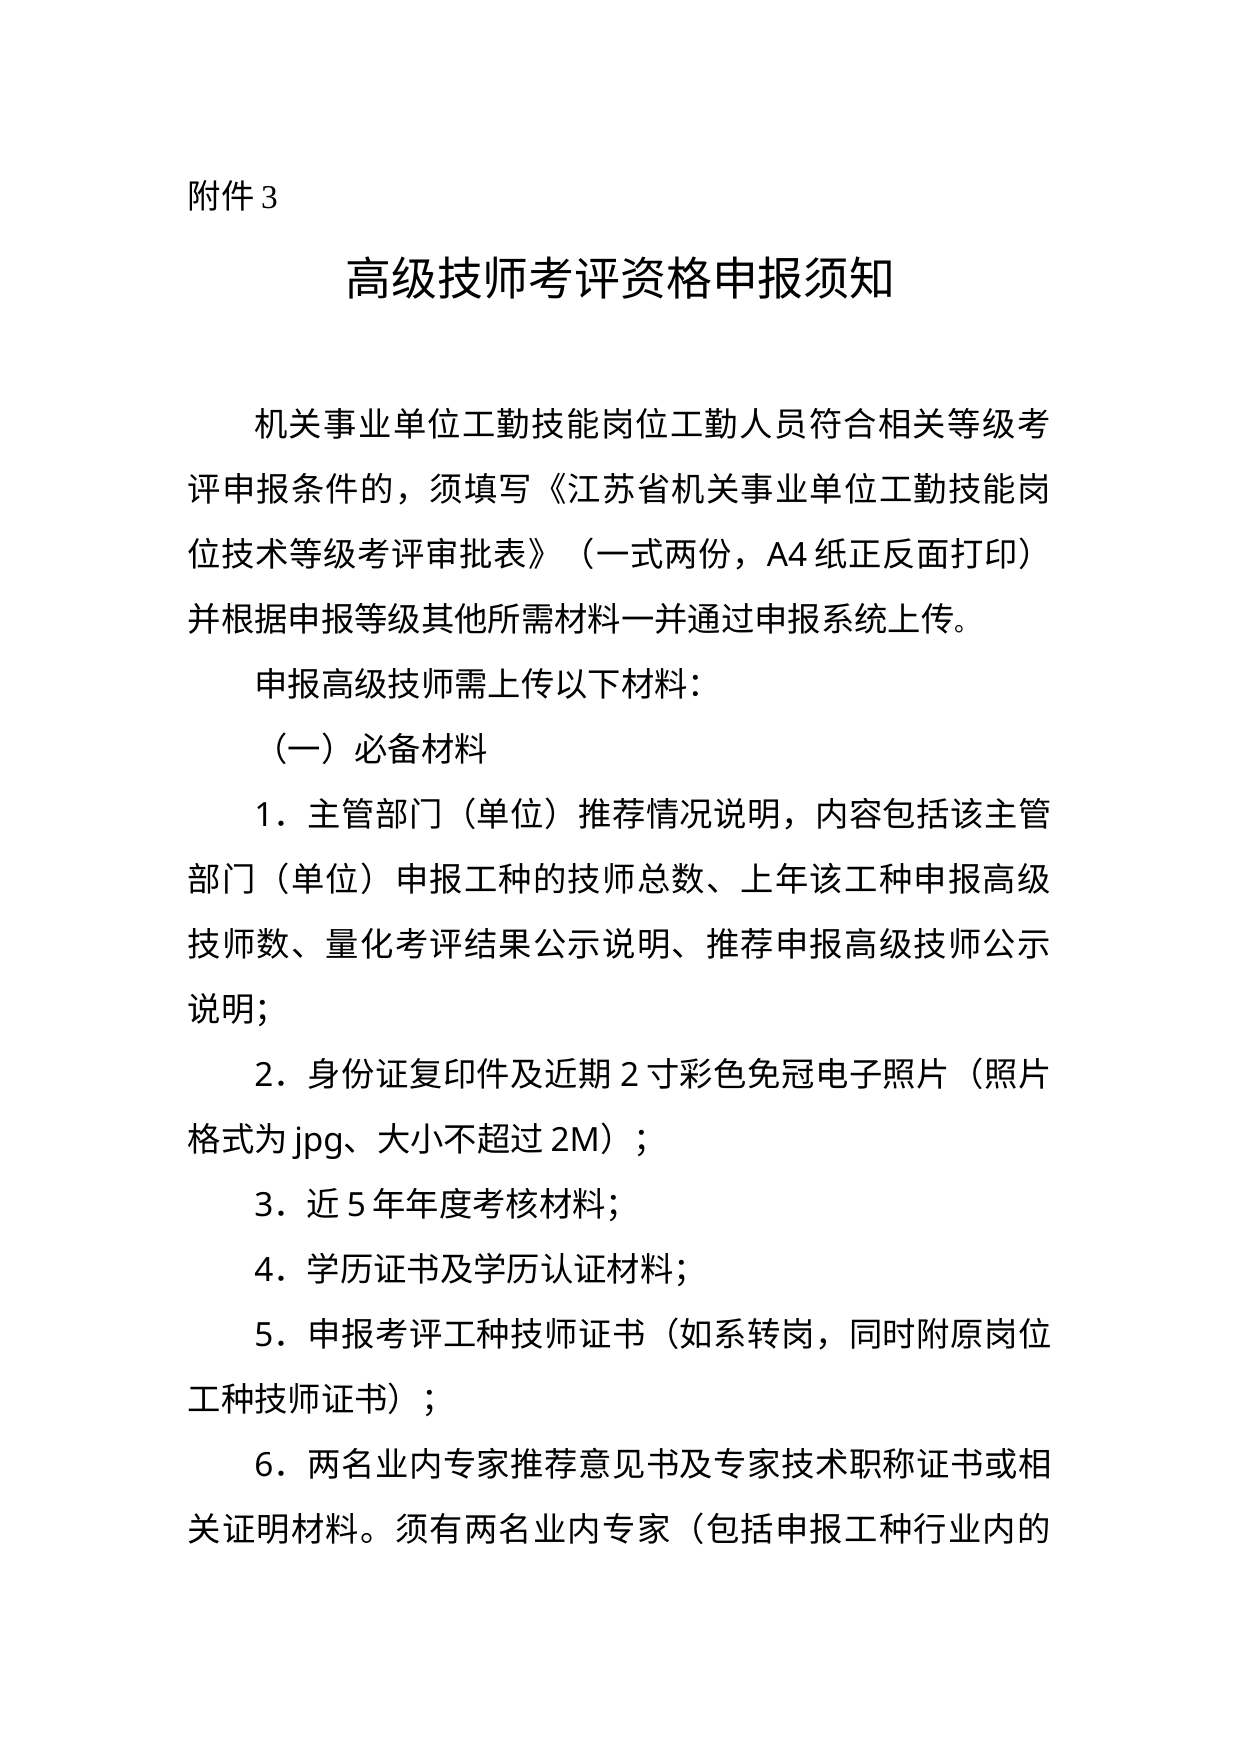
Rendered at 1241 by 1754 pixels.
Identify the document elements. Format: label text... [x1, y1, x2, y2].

text 机关事业单位工勤技能岗位工勤人员符合相关等级考评申报条件的，须填写《江苏省机关事业单位工勤技能岗位技术等级考评审批表》（一式两份，A4纸正反面打印），并根据申报等级其他所需材料一并通过申报系统上传。 [187, 389, 1053, 649]
text 3．近5年年度考核材料； [187, 1169, 1053, 1234]
text 高级技师考评资格申报须知 [187, 227, 1053, 324]
text （一）必备材料 [187, 714, 1053, 779]
text 2．身份证复印件及近期2寸彩色免冠电子照片（照片格式为jpg、大小不超过2M）； [187, 1039, 1053, 1169]
text 4．学历证书及学历认证材料； [187, 1234, 1053, 1299]
text 申报高级技师需上传以下材料： [187, 649, 1053, 714]
text 附件3 [187, 162, 1053, 227]
text 5．申报考评工种技师证书（如系转岗，同时附原岗位工种技师证书）； [187, 1299, 1053, 1429]
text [187, 1429, 1053, 1559]
text 1．主管部门（单位）推荐情况说明，内容包括该主管部门（单位）申报工种的技师总数、上年该工种申报高级技师数、量化考评结果公示说明、推荐申报高级技师公示说明； [187, 779, 1053, 1039]
